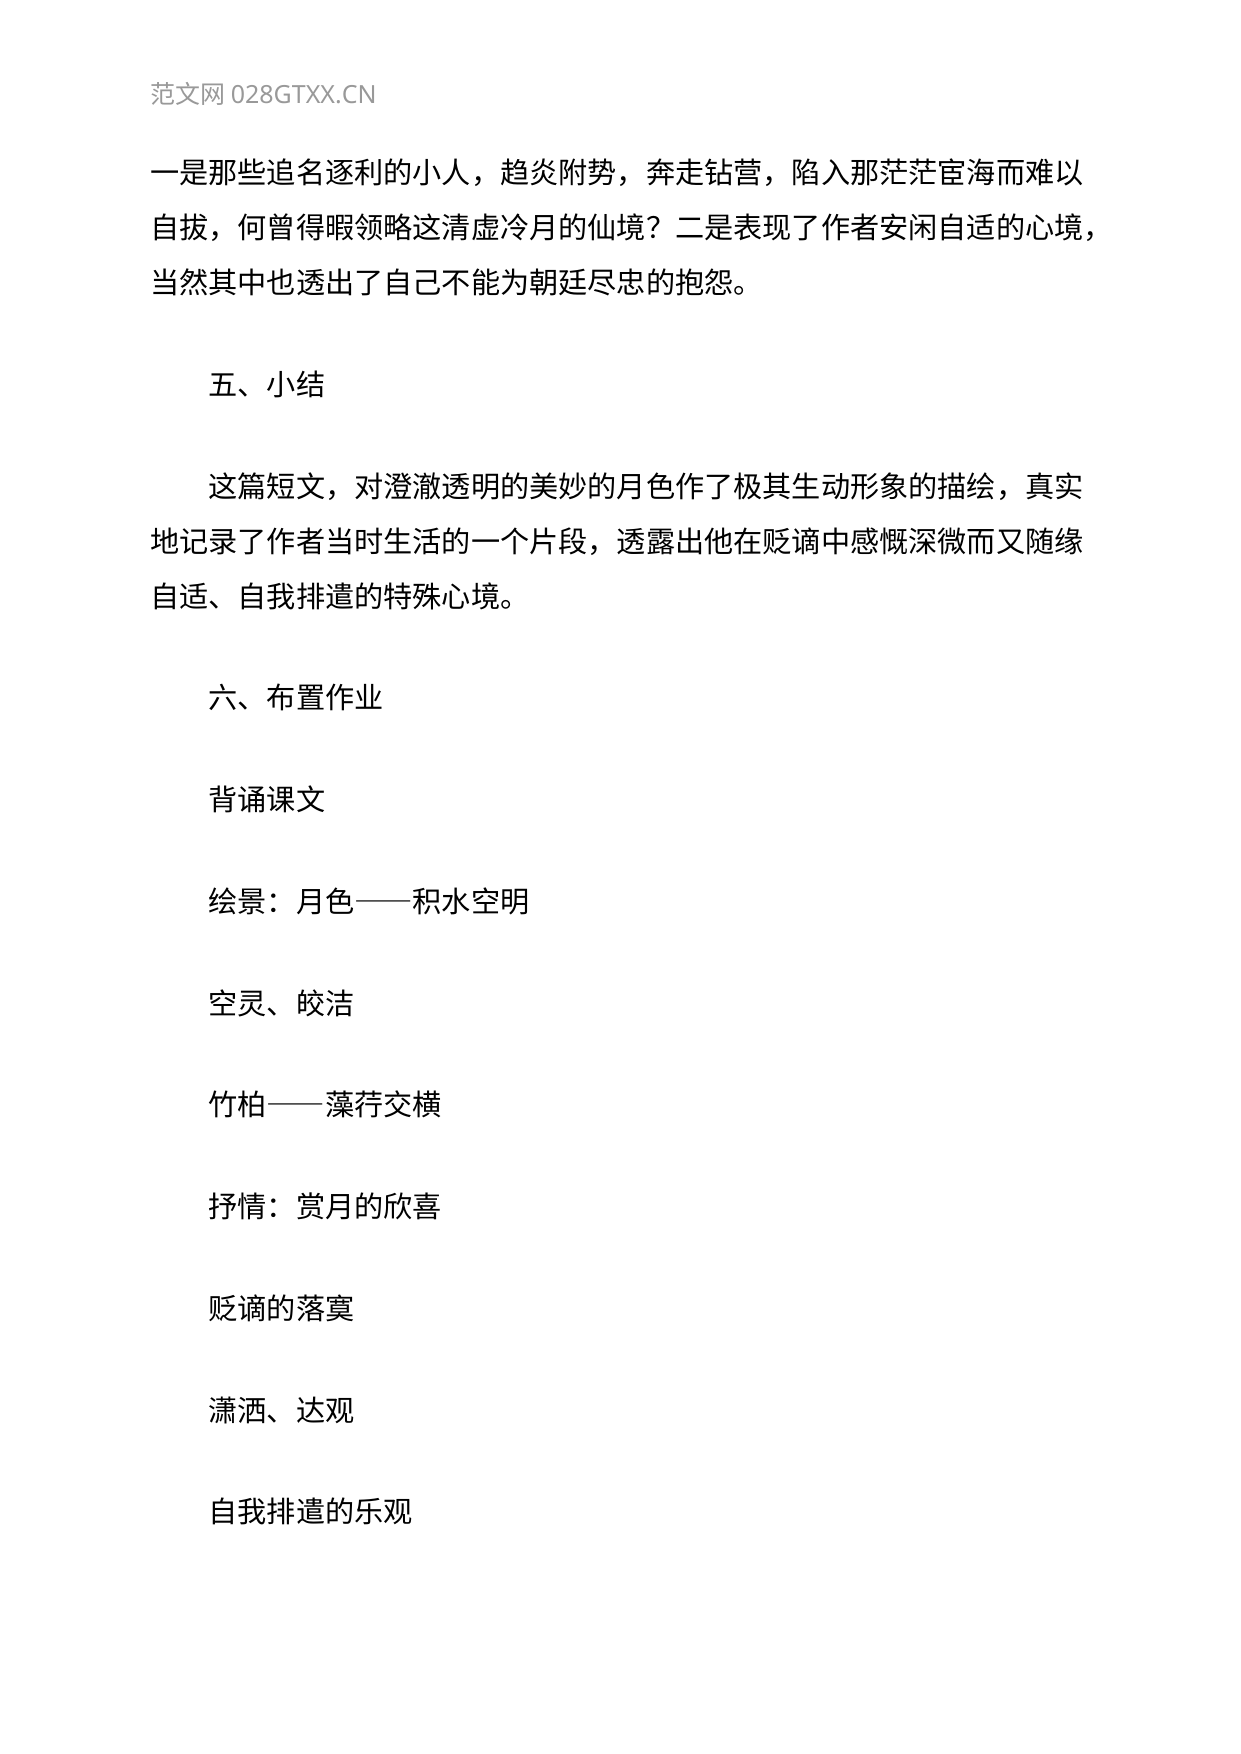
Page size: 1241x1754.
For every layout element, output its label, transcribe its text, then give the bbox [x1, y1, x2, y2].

text 抒情：赏月的欣喜 [150, 1184, 1090, 1226]
text 贬谪的落寞 [150, 1286, 1090, 1328]
text 六、布置作业 [150, 675, 1090, 717]
text 这篇短文，对澄澈透明的美妙的月色作了极其生动形象的描绘，真实地记录了作者当时生活的一个片段，透露出他在贬谪中感慨深微而又随缘自适、自我排遣的特殊心境。 [150, 463, 1090, 615]
text 潇洒、达观 [150, 1387, 1090, 1429]
text 自我排遣的乐观 [150, 1489, 1090, 1531]
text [150, 150, 1090, 302]
text 竹柏——藻荇交横 [150, 1082, 1090, 1124]
text 背诵课文 [150, 777, 1090, 819]
text 空灵、皎洁 [150, 980, 1090, 1022]
text 五、小结 [150, 362, 1090, 404]
text 绘景：月色——积水空明 [150, 878, 1090, 921]
